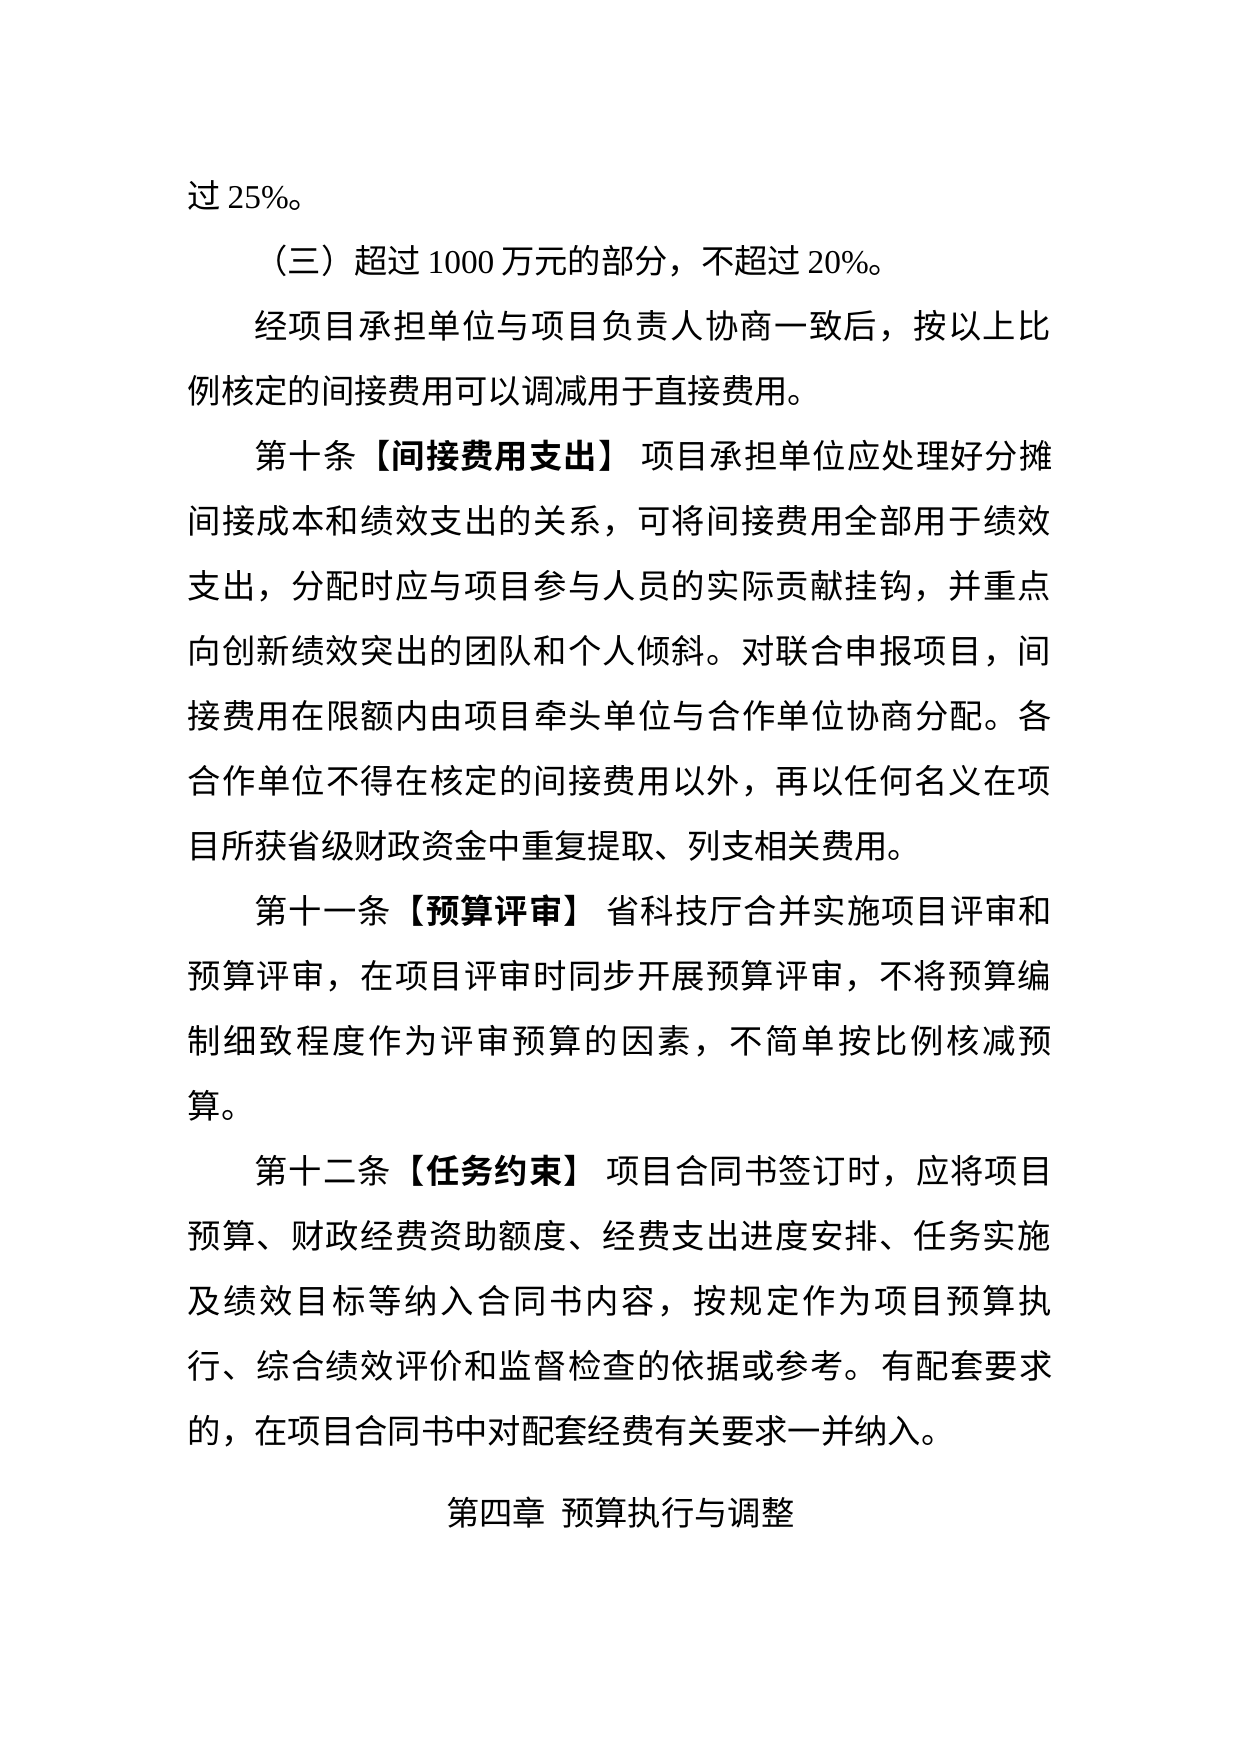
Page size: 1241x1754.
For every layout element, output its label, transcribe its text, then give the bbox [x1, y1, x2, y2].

text 第四章 预算执行与调整 [187, 1478, 1053, 1543]
text 第十二条【任务约束】 项目合同书签订时，应将项目预算、财政经费资助额度、经费支出进度安排、任务实施及绩效目标等纳入合同书内容，按规定作为项目预算执行、综合绩效评价和监督检查的依据或参考。有配套要求的，在项目合同书中对配套经费有关要求一并纳入。 [187, 1137, 1053, 1462]
text 经项目承担单位与项目负责人协商一致后，按以上比例核定的间接费用可以调减用于直接费用。 [187, 292, 1053, 422]
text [187, 162, 1053, 227]
text 第十条【间接费用支出】 项目承担单位应处理好分摊间接成本和绩效支出的关系，可将间接费用全部用于绩效支出，分配时应与项目参与人员的实际贡献挂钩，并重点向创新绩效突出的团队和个人倾斜。对联合申报项目，间接费用在限额内由项目牵头单位与合作单位协商分配。各合作单位不得在核定的间接费用以外，再以任何名义在项目所获省级财政资金中重复提取、列支相关费用。 [187, 422, 1053, 877]
text 第十一条【预算评审】 省科技厅合并实施项目评审和预算评审，在项目评审时同步开展预算评审，不将预算编制细致程度作为评审预算的因素，不简单按比例核减预算。 [187, 877, 1053, 1137]
text （三）超过1000万元的部分，不超过20%。 [187, 227, 1053, 292]
